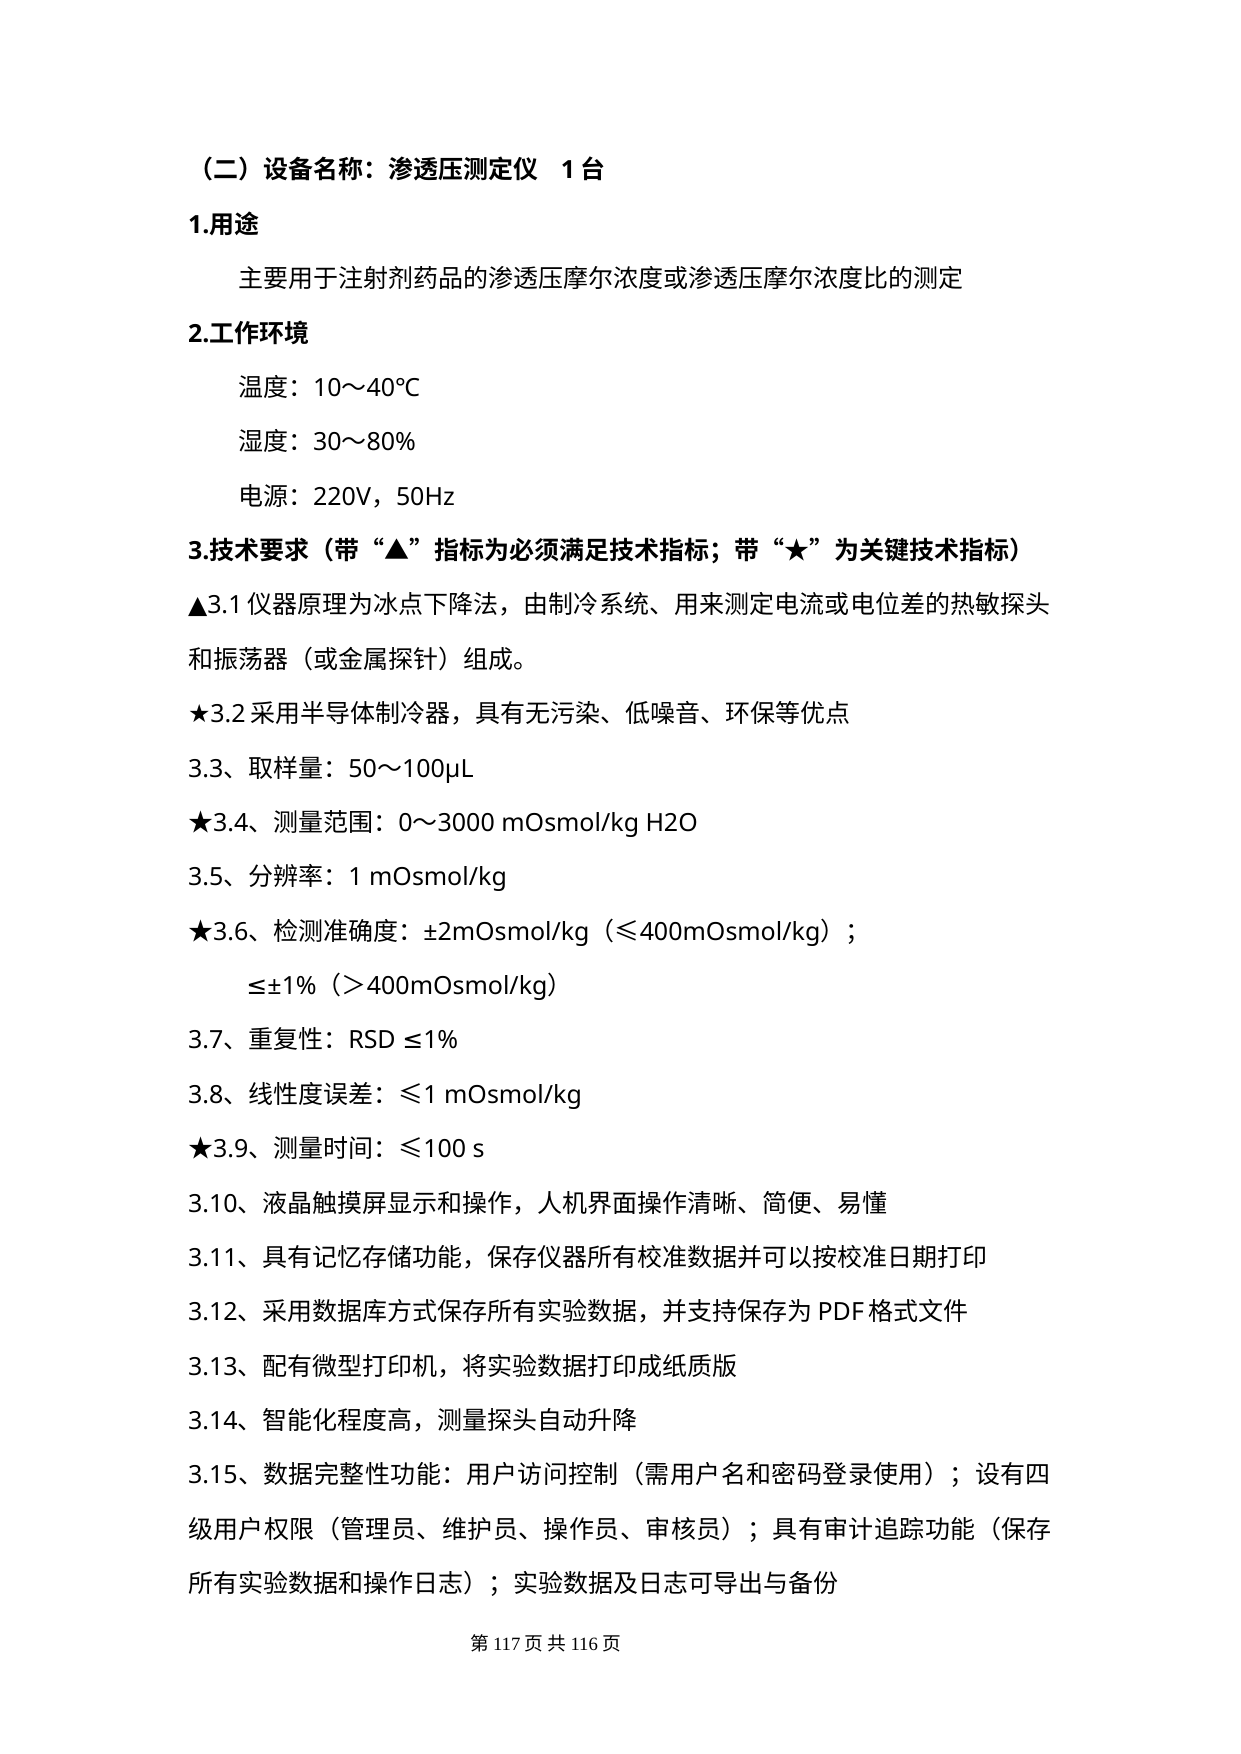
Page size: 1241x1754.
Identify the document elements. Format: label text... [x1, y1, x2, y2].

text （二）设备名称：渗透压测定仪 1台 [188, 150, 1052, 186]
text 3.7、重复性：RSD ≤1% [188, 1020, 1052, 1056]
text 1.用途 [188, 204, 1052, 241]
text 3.10、液晶触摸屏显示和操作，人机界面操作清晰、简便、易懂 [188, 1183, 1052, 1219]
text ▲3.1仪器原理为冰点下降法，由制冷系统、用来测定电流或电位差的热敏探头和振荡器（或金属探针）组成。 [188, 585, 1052, 676]
text 3.3、取样量：50～100μL [188, 748, 1052, 784]
text 电源：220V，50Hz [188, 476, 371, 512]
text ≤±1%（＞400mOsmol/kg） [188, 966, 1052, 1002]
text ★3.9、测量时间：≤100 s [188, 1129, 1052, 1165]
text ★3.2采用半导体制冷器，具有无污染、低噪音、环保等优点 [188, 694, 1052, 730]
text 3.12、采用数据库方式保存所有实验数据，并支持保存为PDF格式文件 [188, 1292, 1052, 1328]
text 3.13、配有微型打印机，将实验数据打印成纸质版 [188, 1346, 1052, 1382]
text 温度：10～40℃ [188, 367, 1052, 404]
text 2.工作环境 [188, 313, 1052, 349]
text 主要用于注射剂药品的渗透压摩尔浓度或渗透压摩尔浓度比的测定 [188, 259, 1052, 295]
text 3.15、数据完整性功能：用户访问控制（需用户名和密码登录使用）；设有四级用户权限（管理员、维护员、操作员、审核员）；具有审计追踪功能（保存所有实验数据和操作日志）；实验数据及日志可导出与备份 [188, 1455, 1052, 1600]
text 3.技术要求（带“▲”指标为必须满足技术指标；带“★”为关键技术指标） [188, 531, 1052, 567]
text 3.11、具有记忆存储功能，保存仪器所有校准数据并可以按校准日期打印 [188, 1237, 1052, 1274]
text 湿度：30～80% [188, 422, 1052, 458]
text 3.8、线性度误差：≤1 mOsmol/kg [188, 1074, 1052, 1111]
text 3.5、分辨率：1 mOsmol/kg [188, 857, 1052, 893]
text 3.14、智能化程度高，测量探头自动升降 [188, 1401, 1052, 1437]
text ★3.6、检测准确度：±2mOsmol/kg（≤400mOsmol/kg）； [188, 911, 1052, 947]
text ★3.4、测量范围：0～3000 mOsmol/kg H2O [188, 802, 1052, 839]
text 电源：220V，50Hz [396, 476, 1052, 512]
